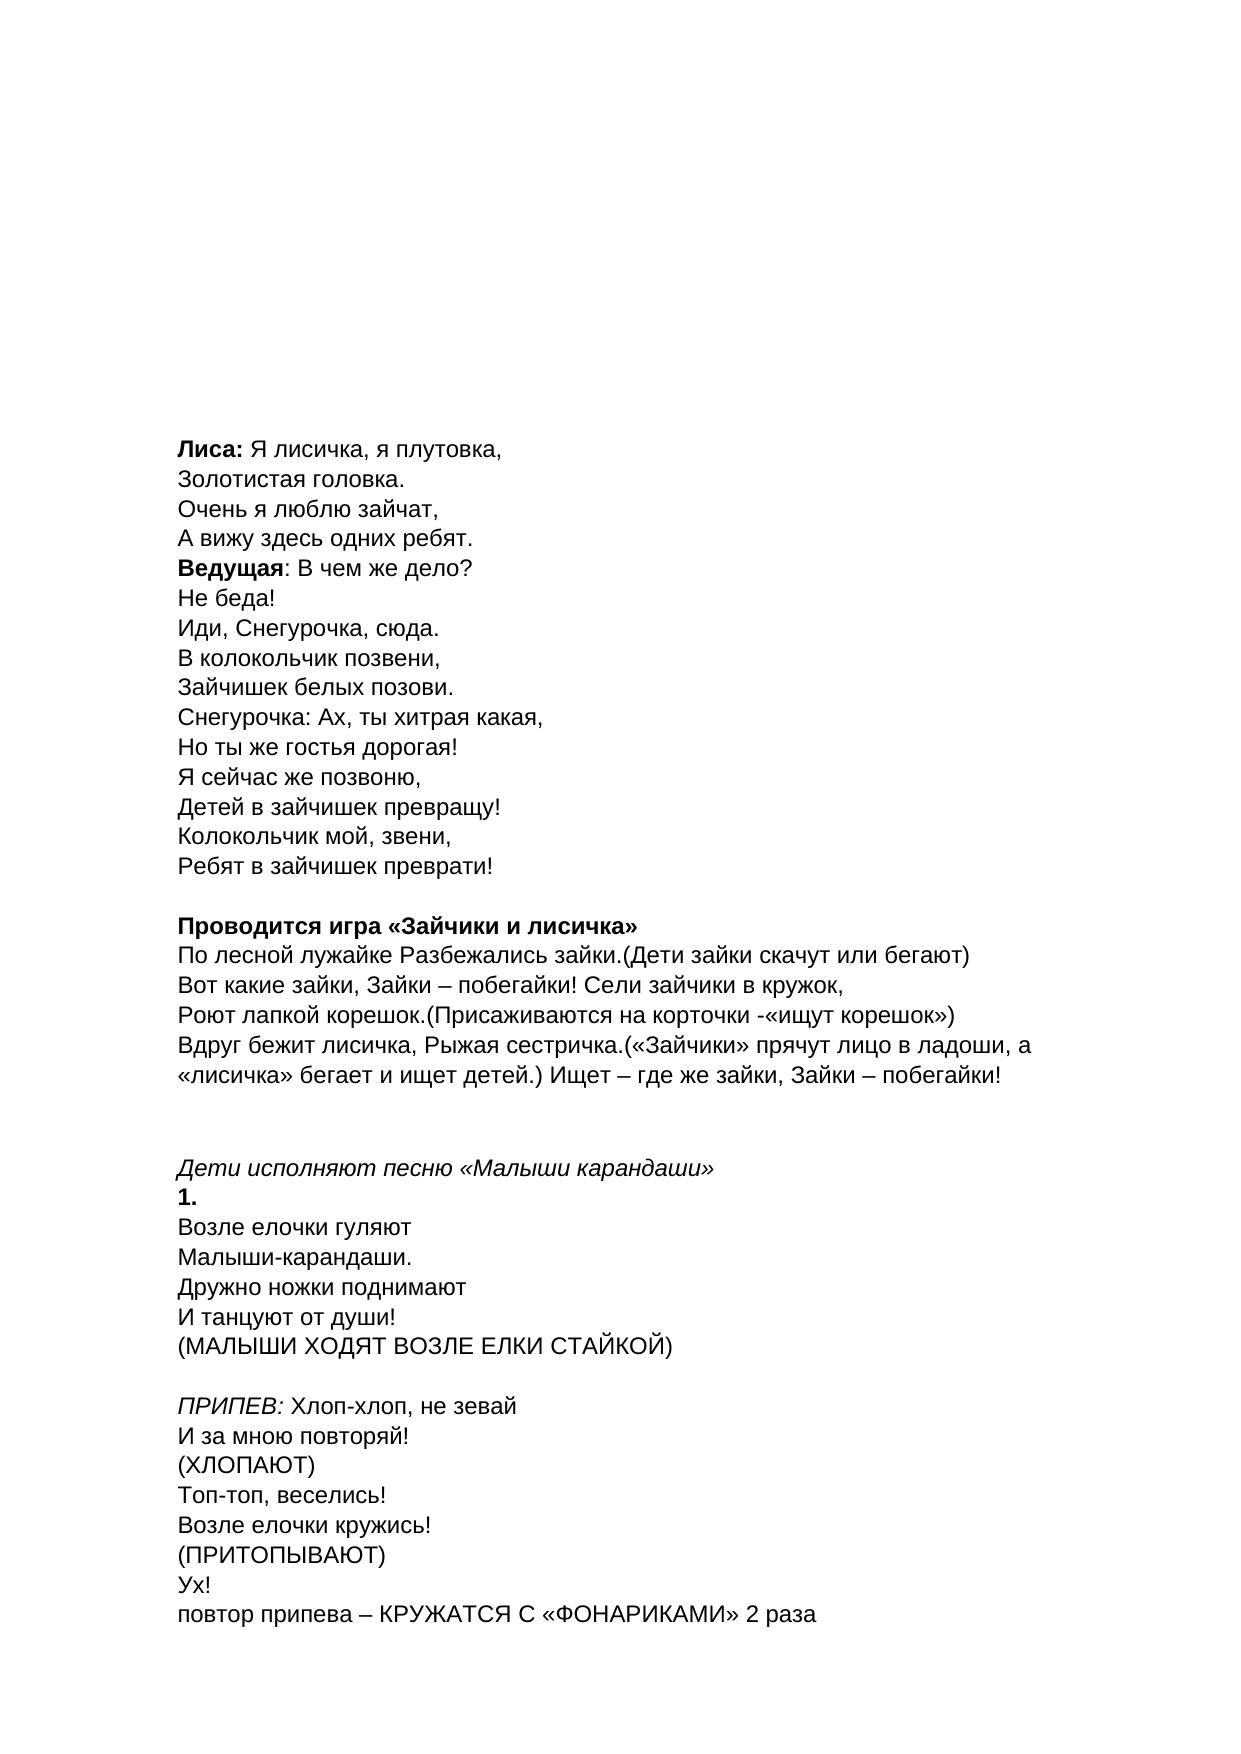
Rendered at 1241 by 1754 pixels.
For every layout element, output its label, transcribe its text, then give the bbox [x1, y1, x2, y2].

text Лиса: Я лисичка, я плутовка, Золотистая головка. Очень я люблю зайчат, А вижу здесь одних ребят. Ведущая: В чем же дело? Не беда! Иди, Снегурочка, сюда. В колокольчик позвени, Зайчишек белых позови. Снегурочка: Ах, ты хитрая какая, Но ты же гостья дорогая! Я сейчас же позвоню, Детей в зайчишек превращу! Колокольчик мой, звени, Ребят в зайчишек преврати! Проводится игра «Зайчики и лисичка» По лесной лужайке Разбежались зайки.(Дети зайки скачут или бегают) Вот какие зайки, Зайки – побегайки! Сели зайчики в кружок, Роют лапкой корешок.(Присаживаются на корточки -«ищут корешок») Вдруг бежит лисичка, Рыжая сестричка.(«Зайчики» прячут лицо в ладоши, а «лисичка» бегает и ищет детей.) Ищет – где же зайки, Зайки – побегайки! [177, 435, 1152, 1088]
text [177, 1153, 1152, 1628]
